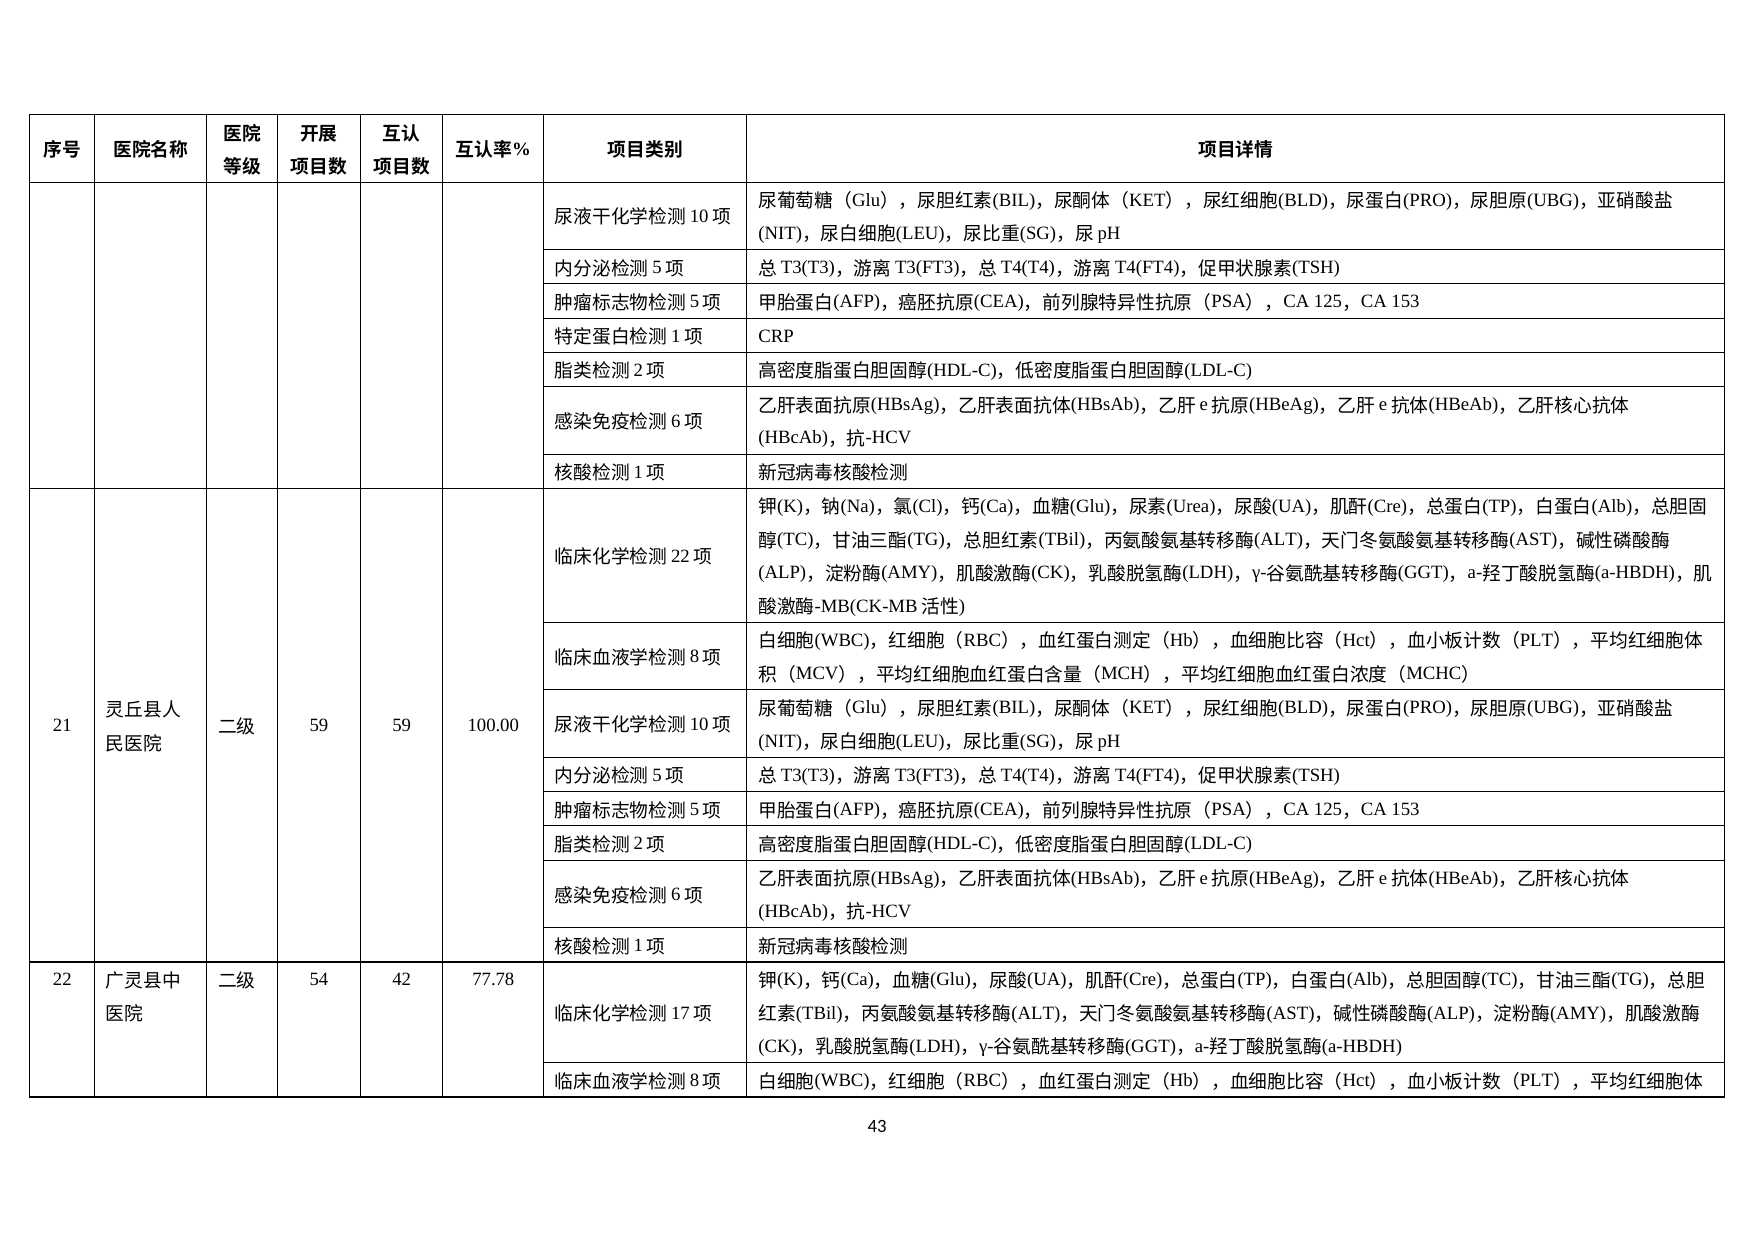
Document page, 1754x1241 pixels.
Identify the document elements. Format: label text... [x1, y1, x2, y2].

table_cell 54 [278, 963, 360, 1096]
table_cell 灵丘县人民医院 [95, 489, 206, 961]
table_cell 感染免疫检测6项 [544, 861, 746, 927]
table_cell 总T3(T3)，游离T3(FT3)，总T4(T4)，游离T4(FT4)，促甲状腺素(TSH) [747, 758, 1724, 791]
table_cell CRP [747, 319, 1724, 352]
table_cell 脂类检测2项 [544, 353, 746, 386]
table_cell 尿葡萄糖（Glu），尿胆红素(BIL)，尿酮体（KET），尿红细胞(BLD)，尿蛋白(PRO)，尿胆原(UBG)，亚硝酸盐(NIT)，尿白细胞(LEU)，尿比重(SG)，尿pH [747, 183, 1724, 249]
table_cell 甲胎蛋白(AFP)，癌胚抗原(CEA)，前列腺特异性抗原（PSA），CA 125，CA 153 [747, 792, 1724, 825]
table_header 项目详情 [747, 115, 1724, 182]
table_cell 42 [361, 963, 442, 1096]
table_cell 钾(K)，钠(Na)，氯(Cl)，钙(Ca)，血糖(Glu)，尿素(Urea)，尿酸(UA)，肌酐(Cre)，总蛋白(TP)，白蛋白(Alb)，总胆固醇(TC)，甘油三酯(TG)，总胆红素(TBil)，丙氨酸氨基转移酶(ALT)，天门冬氨酸氨基转移酶(AST)，碱性磷酸酶(ALP)，淀粉酶(AMY)，肌酸激酶(CK)，乳酸脱氢酶(LDH)，γ-谷氨酰基转移酶(GGT)，a-羟丁酸脱氢酶(a-HBDH)，肌酸激酶-MB(CK-MB活性) [747, 489, 1724, 622]
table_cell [747, 1063, 1724, 1096]
table_cell 内分泌检测5项 [544, 758, 746, 791]
table_header 互认 项目数 [361, 115, 442, 182]
table_cell 特定蛋白检测1项 [544, 319, 746, 352]
table_cell 100.00 [443, 489, 543, 961]
table_cell 尿葡萄糖（Glu），尿胆红素(BIL)，尿酮体（KET），尿红细胞(BLD)，尿蛋白(PRO)，尿胆原(UBG)，亚硝酸盐(NIT)，尿白细胞(LEU)，尿比重(SG)，尿pH [747, 690, 1724, 757]
table_header 序号 [30, 115, 94, 182]
table_cell 尿液干化学检测10项 [544, 183, 746, 249]
table_cell 乙肝表面抗原(HBsAg)，乙肝表面抗体(HBsAb)，乙肝e抗原(HBeAg)，乙肝e抗体(HBeAb)，乙肝核心抗体(HBcAb)，抗-HCV [747, 387, 1724, 454]
table_cell 新冠病毒核酸检测 [747, 455, 1724, 488]
table_cell 21 [30, 489, 94, 961]
table_header 医院 等级 [207, 115, 277, 182]
table_cell 77.78 [443, 963, 543, 1096]
table_cell 核酸检测1项 [544, 928, 746, 961]
table_cell 临床血液学检测8项 [544, 1063, 746, 1096]
table_cell 内分泌检测5项 [544, 250, 746, 283]
table_header 项目类别 [544, 115, 746, 182]
table_cell 白细胞(WBC)，红细胞（RBC），血红蛋白测定（Hb），血细胞比容（Hct），血小板计数（PLT），平均红细胞体积（MCV），平均红细胞血红蛋白含量（MCH），平均红细胞血红蛋白浓度（MCHC） [747, 623, 1724, 689]
table_cell 广灵县中医院 [95, 963, 206, 1096]
table_cell 总T3(T3)，游离T3(FT3)，总T4(T4)，游离T4(FT4)，促甲状腺素(TSH) [747, 250, 1724, 283]
table_cell 新冠病毒核酸检测 [747, 928, 1724, 961]
table_cell 钾(K)，钙(Ca)，血糖(Glu)，尿酸(UA)，肌酐(Cre)，总蛋白(TP)，白蛋白(Alb)，总胆固醇(TC)，甘油三酯(TG)，总胆红素(TBil)，丙氨酸氨基转移酶(ALT)，天门冬氨酸氨基转移酶(AST)，碱性磷酸酶(ALP)，淀粉酶(AMY)，肌酸激酶(CK)，乳酸脱氢酶(LDH)，γ-谷氨酰基转移酶(GGT)，a-羟丁酸脱氢酶(a-HBDH) [747, 963, 1724, 1062]
table_cell 肿瘤标志物检测5项 [544, 284, 746, 318]
table_cell 肿瘤标志物检测5项 [544, 792, 746, 825]
table_cell 高密度脂蛋白胆固醇(HDL-C)，低密度脂蛋白胆固醇(LDL-C) [747, 353, 1724, 386]
table_cell 59 [361, 489, 442, 961]
table_cell 核酸检测1项 [544, 455, 746, 488]
table_cell 临床化学检测22项 [544, 489, 746, 622]
table_cell 临床血液学检测8项 [544, 623, 746, 689]
table_cell 二级 [207, 489, 277, 961]
table_cell 二级 [207, 963, 277, 1096]
table_header 医院名称 [95, 115, 206, 182]
table_cell 甲胎蛋白(AFP)，癌胚抗原(CEA)，前列腺特异性抗原（PSA），CA 125，CA 153 [747, 284, 1724, 318]
table_cell 59 [278, 489, 360, 961]
table_cell 脂类检测2项 [544, 826, 746, 860]
table_header 开展 项目数 [278, 115, 360, 182]
table_cell 尿液干化学检测10项 [544, 690, 746, 757]
table_cell 乙肝表面抗原(HBsAg)，乙肝表面抗体(HBsAb)，乙肝e抗原(HBeAg)，乙肝e抗体(HBeAb)，乙肝核心抗体(HBcAb)，抗-HCV [747, 861, 1724, 927]
table_header 互认率% [443, 115, 543, 182]
table_cell 高密度脂蛋白胆固醇(HDL-C)，低密度脂蛋白胆固醇(LDL-C) [747, 826, 1724, 860]
table_cell 感染免疫检测6项 [544, 387, 746, 454]
table_cell 临床化学检测17项 [544, 963, 746, 1062]
table_cell 22 [30, 963, 94, 1096]
